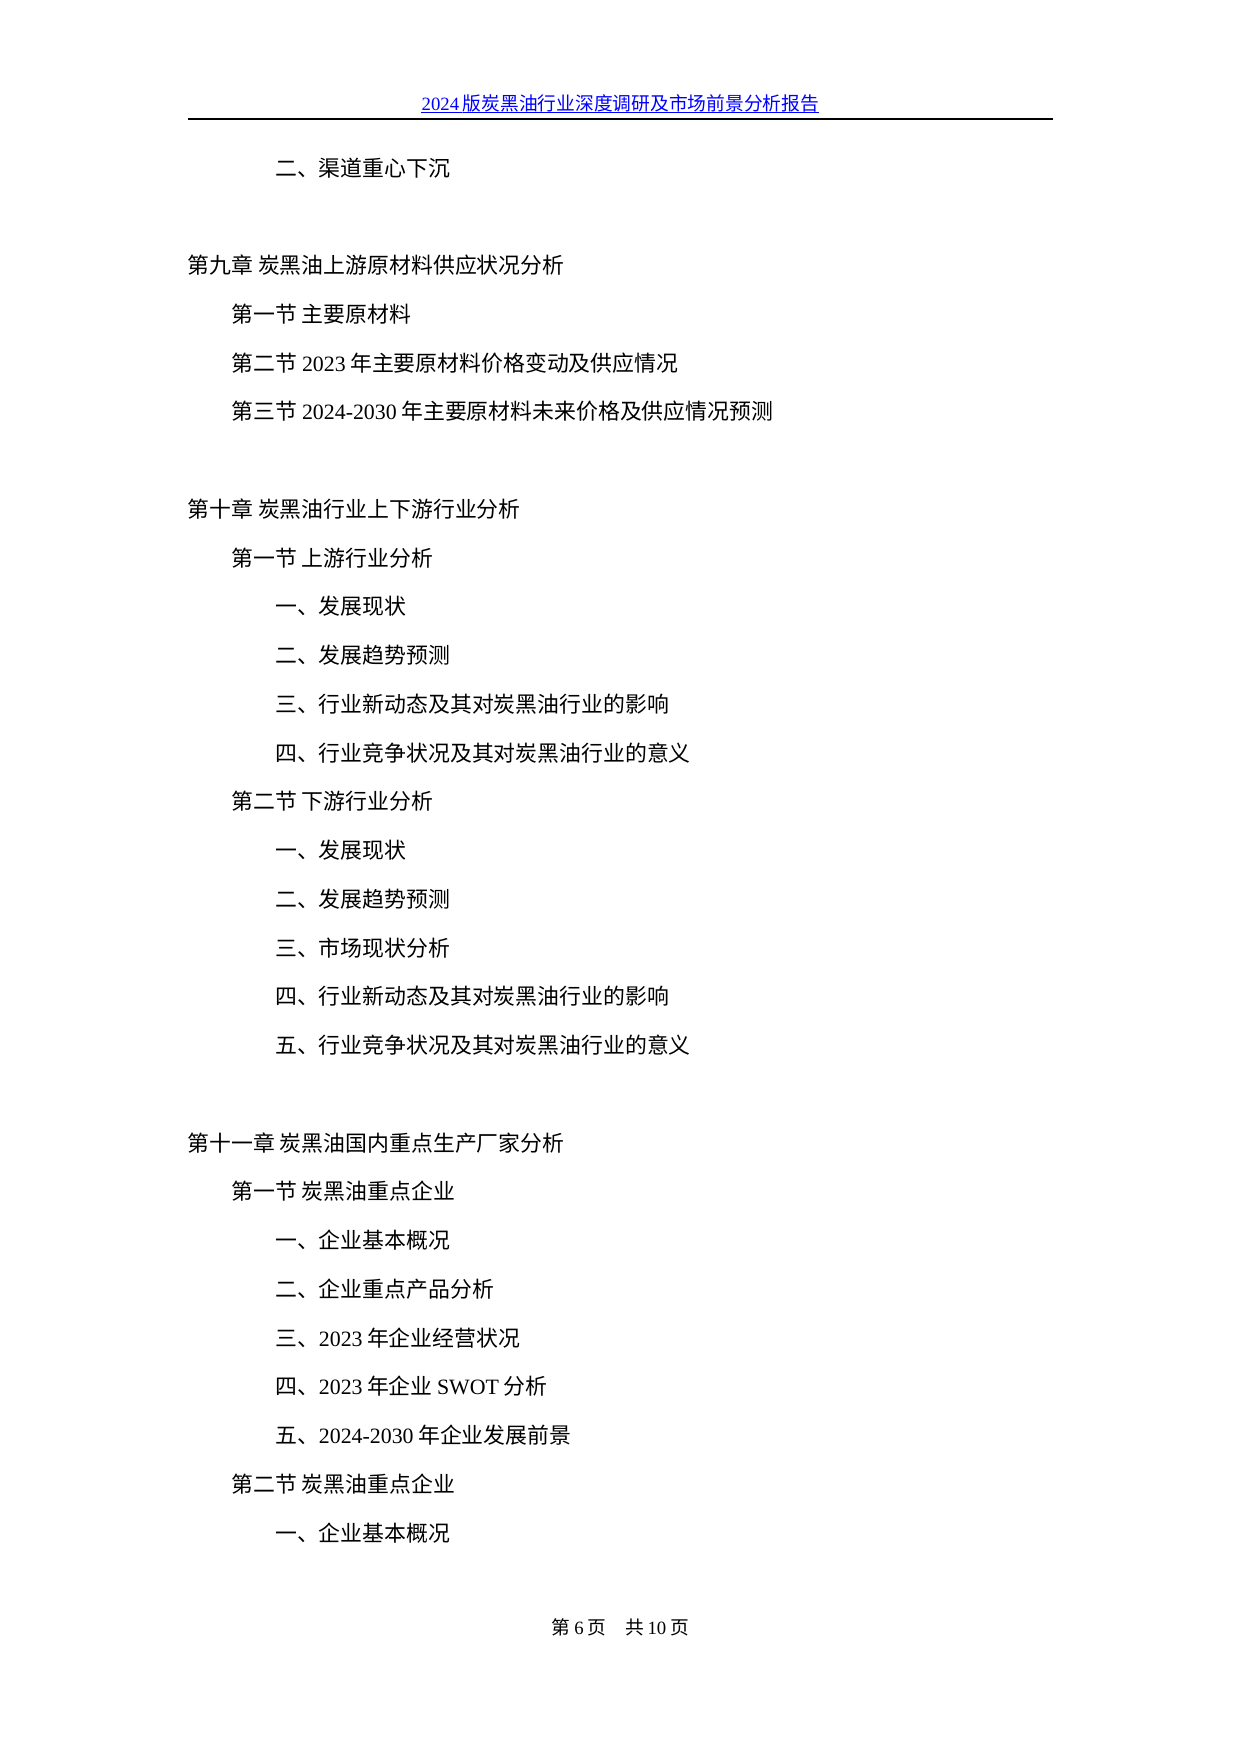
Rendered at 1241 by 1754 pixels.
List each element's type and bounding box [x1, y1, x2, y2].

text [187, 150, 1053, 1548]
